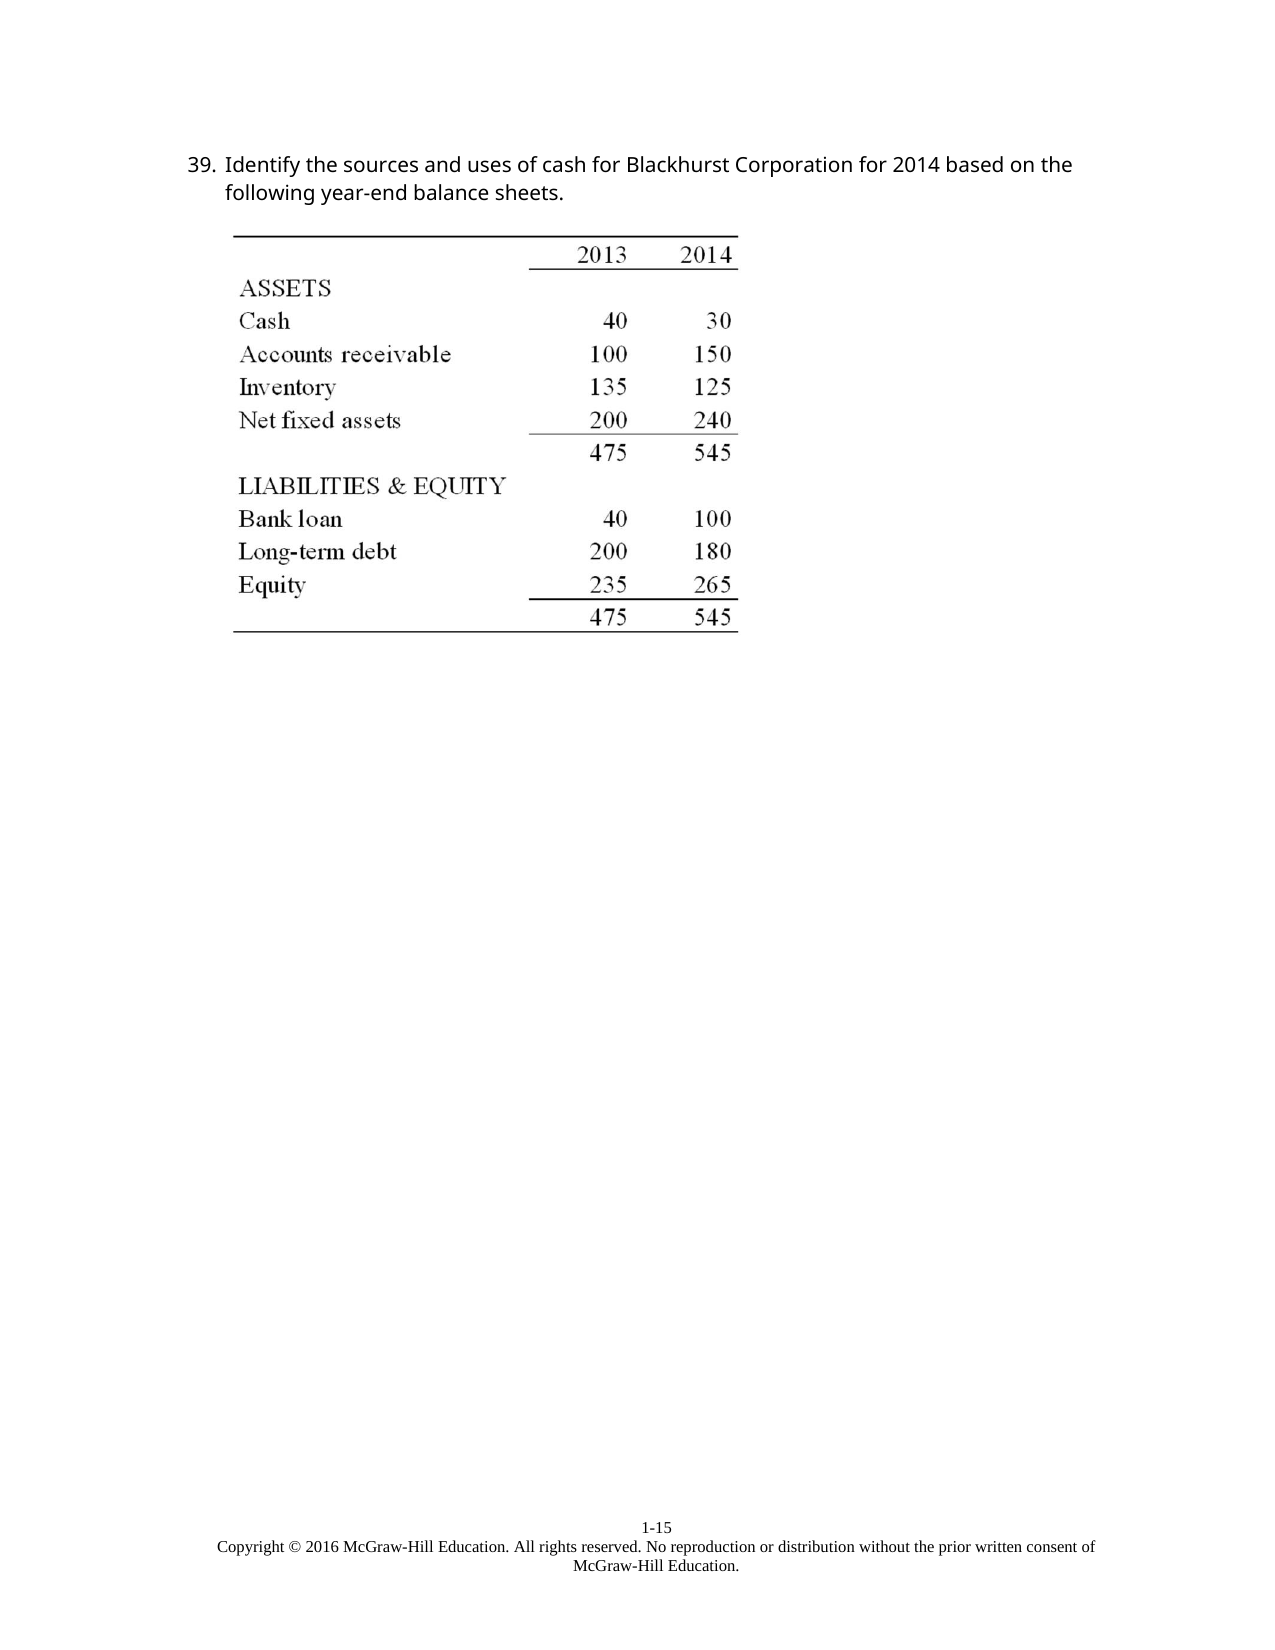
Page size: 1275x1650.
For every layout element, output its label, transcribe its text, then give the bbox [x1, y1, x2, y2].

table_header Identify the sources and uses of cash for Blackhurst Corporation for 2014 based on the following year-end balance sheets. [225, 150, 1125, 952]
picture [230, 230, 744, 637]
table_header 39. [188, 150, 225, 952]
